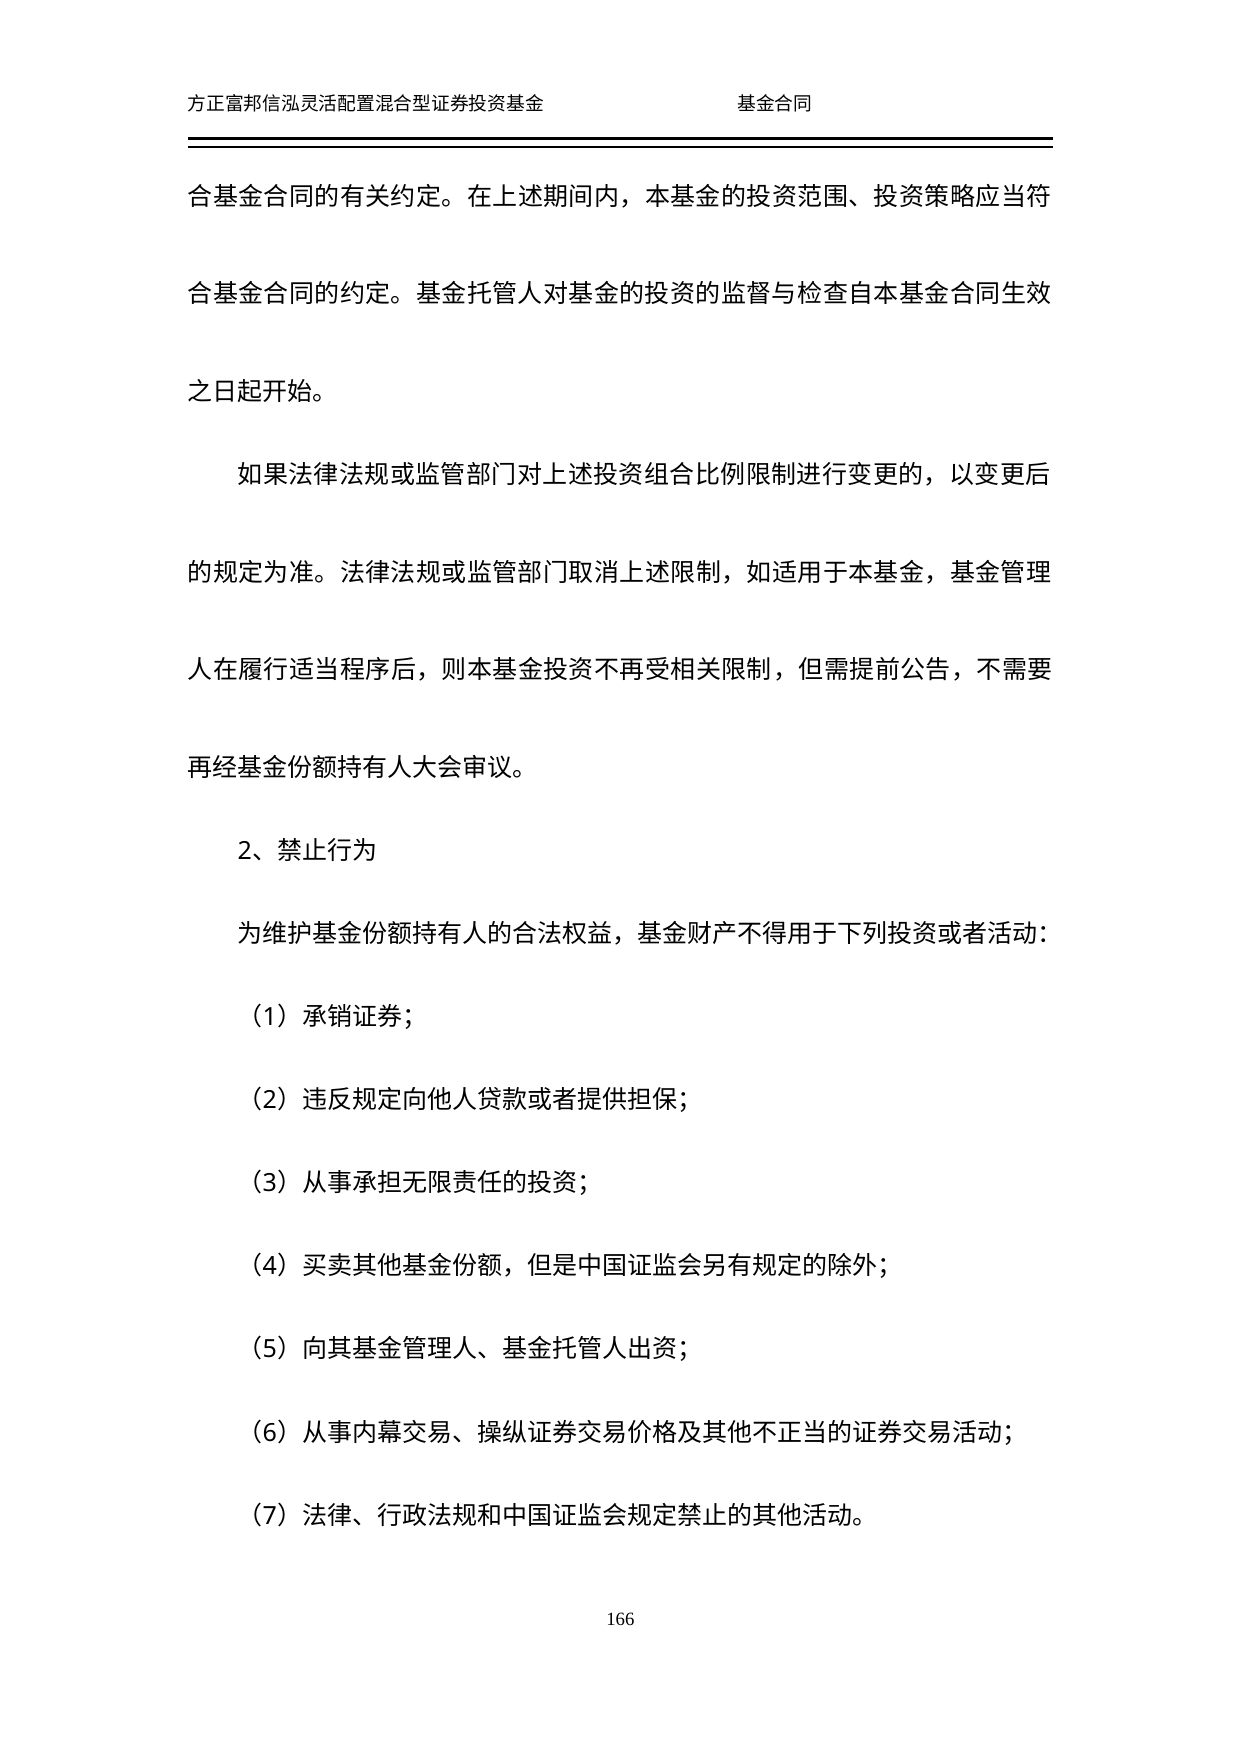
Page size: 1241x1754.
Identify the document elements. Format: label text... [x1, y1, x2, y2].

text （4）买卖其他基金份额，但是中国证监会另有规定的除外； [187, 1231, 1053, 1296]
text 为维护基金份额持有人的合法权益，基金财产不得用于下列投资或者活动： [187, 899, 1053, 964]
text 2、禁止行为 [187, 816, 1053, 881]
text （6）从事内幕交易、操纵证券交易价格及其他不正当的证券交易活动； [187, 1398, 1053, 1463]
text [187, 162, 1053, 422]
text （1）承销证券； [187, 982, 1053, 1047]
text （3）从事承担无限责任的投资； [187, 1148, 1053, 1213]
text （7）法律、行政法规和中国证监会规定禁止的其他活动。 [187, 1481, 1053, 1546]
text 如果法律法规或监管部门对上述投资组合比例限制进行变更的，以变更后的规定为准。法律法规或监管部门取消上述限制，如适用于本基金，基金管理人在履行适当程序后，则本基金投资不再受相关限制，但需提前公告，不需要再经基金份额持有人大会审议。 [187, 440, 1053, 798]
text （2）违反规定向他人贷款或者提供担保； [187, 1065, 1053, 1130]
text （5）向其基金管理人、基金托管人出资； [187, 1314, 1053, 1379]
